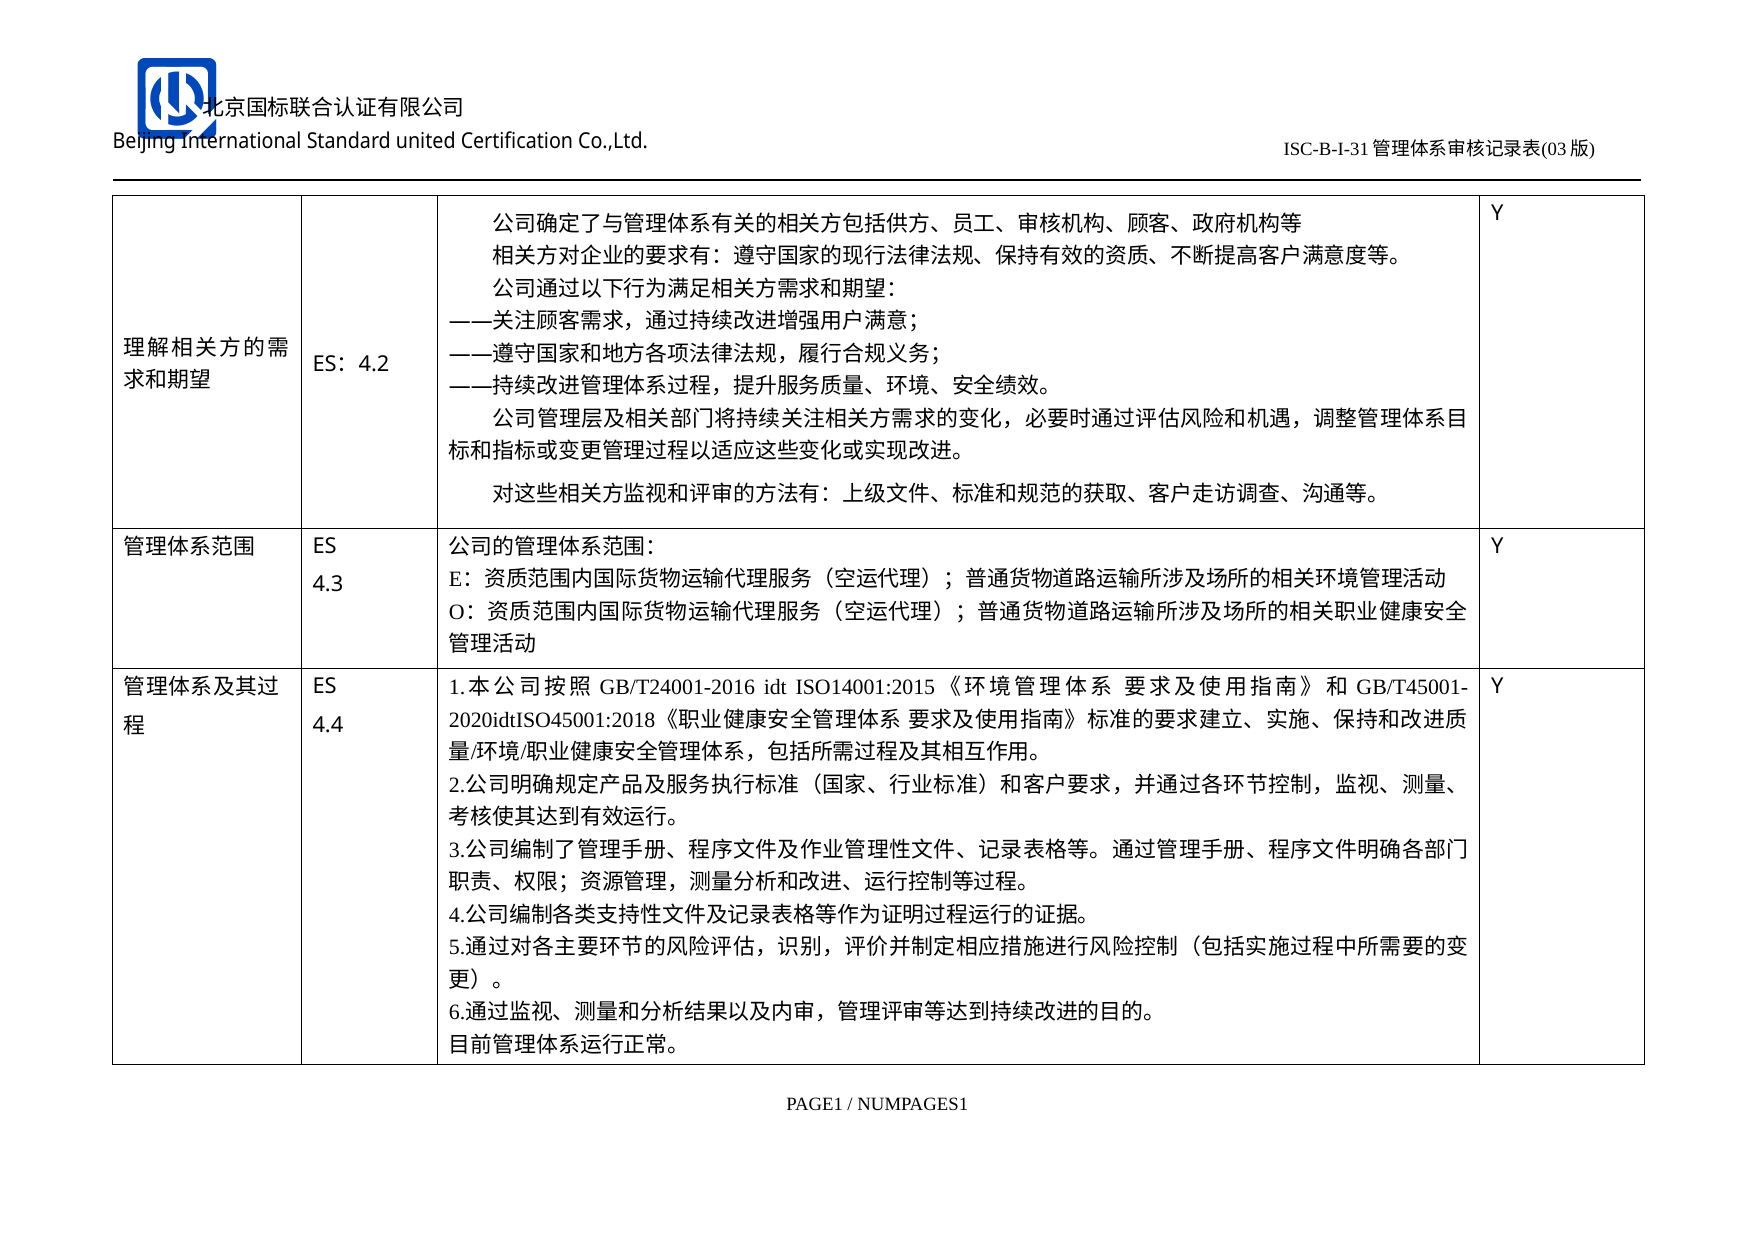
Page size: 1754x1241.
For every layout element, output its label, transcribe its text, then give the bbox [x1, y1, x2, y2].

table_cell ES：4.2 [302, 196, 437, 527]
picture [137, 58, 217, 139]
table_cell 1.本公司按照GB/T24001-2016 idt ISO14001:2015《环境管理体系 要求及使用指南》和GB/T45001-2020idtISO45001:2018《职业健康安全管理体系 要求及使用指南》标准的要求建立、实施、保持和改进质量/环境/职业健康安全管理体系，包括所需过程及其相互作用。 2.公司明确规定产品及服务执行标准（国家、行业标准）和客户要求，并通过各环节控制，监视、测量、考核使其达到有效运行。 3.公司编制了管理手册、程序文件及作业管理性文件、记录表格等。通过管理手册、程序文件明确各部门职责、权限；资源管理，测量分析和改进、运行控制等过程。 4.公司编制各类支持性文件及记录表格等作为证明过程运行的证据。 5.通过对各主要环节的风险评估，识别，评价并制定相应措施进行风险控制（包括实施过程中所需要的变更）。 6.通过监视、测量和分析结果以及内审，管理评审等达到持续改进的目的。 目前管理体系运行正常。 [438, 669, 1479, 1064]
table_cell ES 4.3 [302, 529, 437, 668]
table_cell 公司的管理体系范围： E：资质范围内国际货物运输代理服务（空运代理）；普通货物道路运输所涉及场所的相关环境管理活动 O：资质范围内国际货物运输代理服务（空运代理）；普通货物道路运输所涉及场所的相关职业健康安全管理活动 [438, 529, 1479, 668]
table_cell ES 4.4 [302, 669, 437, 1064]
table_cell 理解相关方的需求和期望 [113, 196, 301, 527]
table_cell Y [1480, 196, 1644, 527]
table_cell 公司确定了与管理体系有关的相关方包括供方、员工、审核机构、顾客、政府机构等 相关方对企业的要求有：遵守国家的现行法律法规、保持有效的资质、不断提高客户满意度等。 公司通过以下行为满足相关方需求和期望： ——关注顾客需求，通过持续改进增强用户满意； ——遵守国家和地方各项法律法规，履行合规义务； ——持续改进管理体系过程，提升服务质量、环境、安全绩效。 公司管理层及相关部门将持续关注相关方需求的变化，必要时通过评估风险和机遇，调整管理体系目标和指标或变更管理过程以适应这些变化或实现改进。 对这些相关方监视和评审的方法有：上级文件、标准和规范的获取、客户走访调查、沟通等。 [438, 196, 1479, 527]
table_cell Y [1480, 669, 1644, 1064]
table_cell Y [1480, 529, 1644, 668]
table_cell 管理体系及其过程 [113, 669, 301, 1064]
table_cell 管理体系范围 [113, 529, 301, 668]
